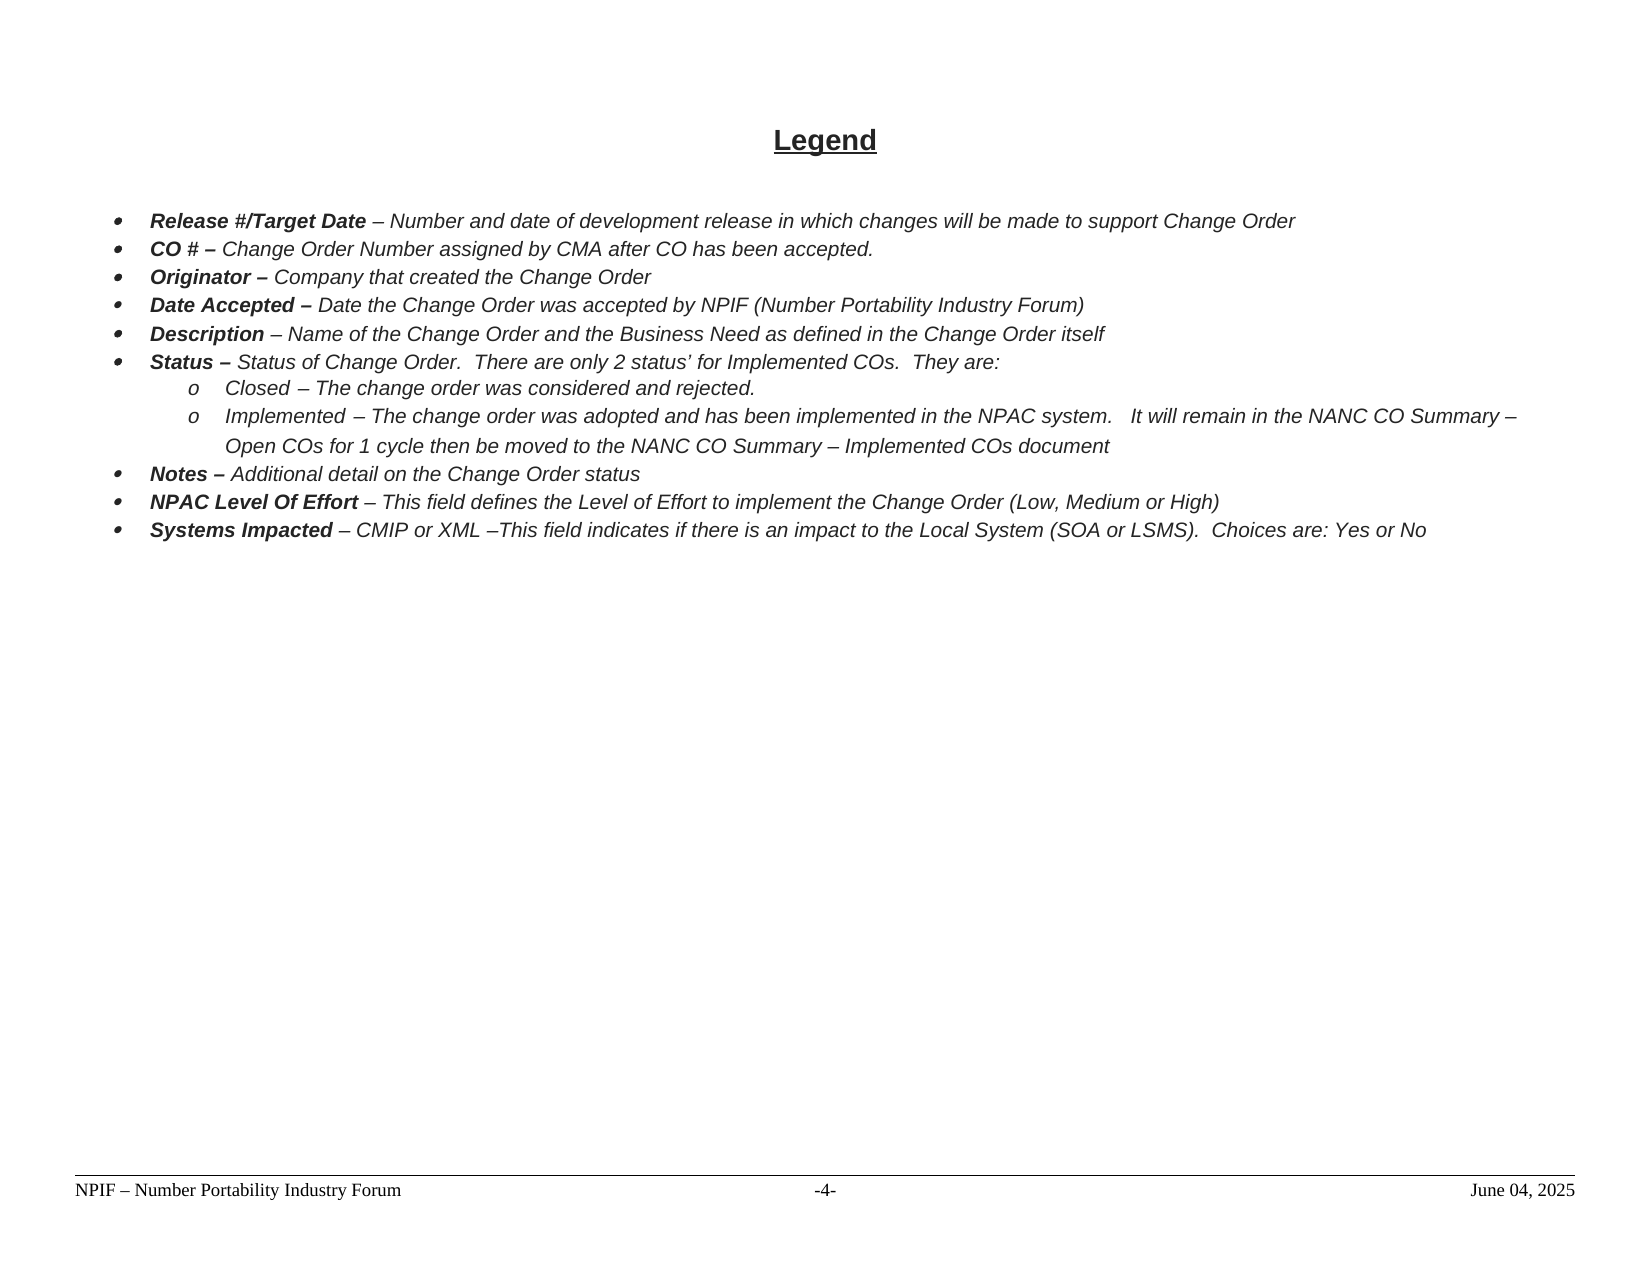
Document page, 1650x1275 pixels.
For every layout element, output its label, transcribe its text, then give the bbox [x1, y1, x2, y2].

list Status – Status of Change Order. There are only 2 status’ for Implemented COs. They are: [112, 345, 1575, 373]
list Date Accepted – Date the Change Order was accepted by NPIF (Number Portability Industry Forum) [112, 289, 1575, 317]
list CO # – Change Order Number assigned by CMA after CO has been accepted. [112, 233, 1575, 261]
list Implemented – The change order was adopted and has been implemented in the NPAC system. It will remain in the NANC CO Summary – Open COs for 1 cycle then be moved to the NANC CO Summary – Implemented COs document [187, 402, 1575, 458]
subtitle Legend [75, 123, 1575, 157]
list Closed – The change order was considered and rejected. [187, 373, 1575, 402]
list Systems Impacted – CMIP or XML –This field indicates if there is an impact to the Local System (SOA or LSMS). Choices are: Yes or No [112, 514, 1575, 542]
list Notes – Additional detail on the Change Order status [112, 458, 1575, 486]
list Originator – Company that created the Change Order [112, 261, 1575, 289]
list NPAC Level Of Effort – This field defines the Level of Effort to implement the Change Order (Low, Medium or High) [112, 486, 1575, 514]
list Description – Name of the Change Order and the Business Need as defined in the Change Order itself [112, 317, 1575, 345]
list Release #/Target Date – Number and date of development release in which changes will be made to support Change Order [112, 205, 1575, 233]
